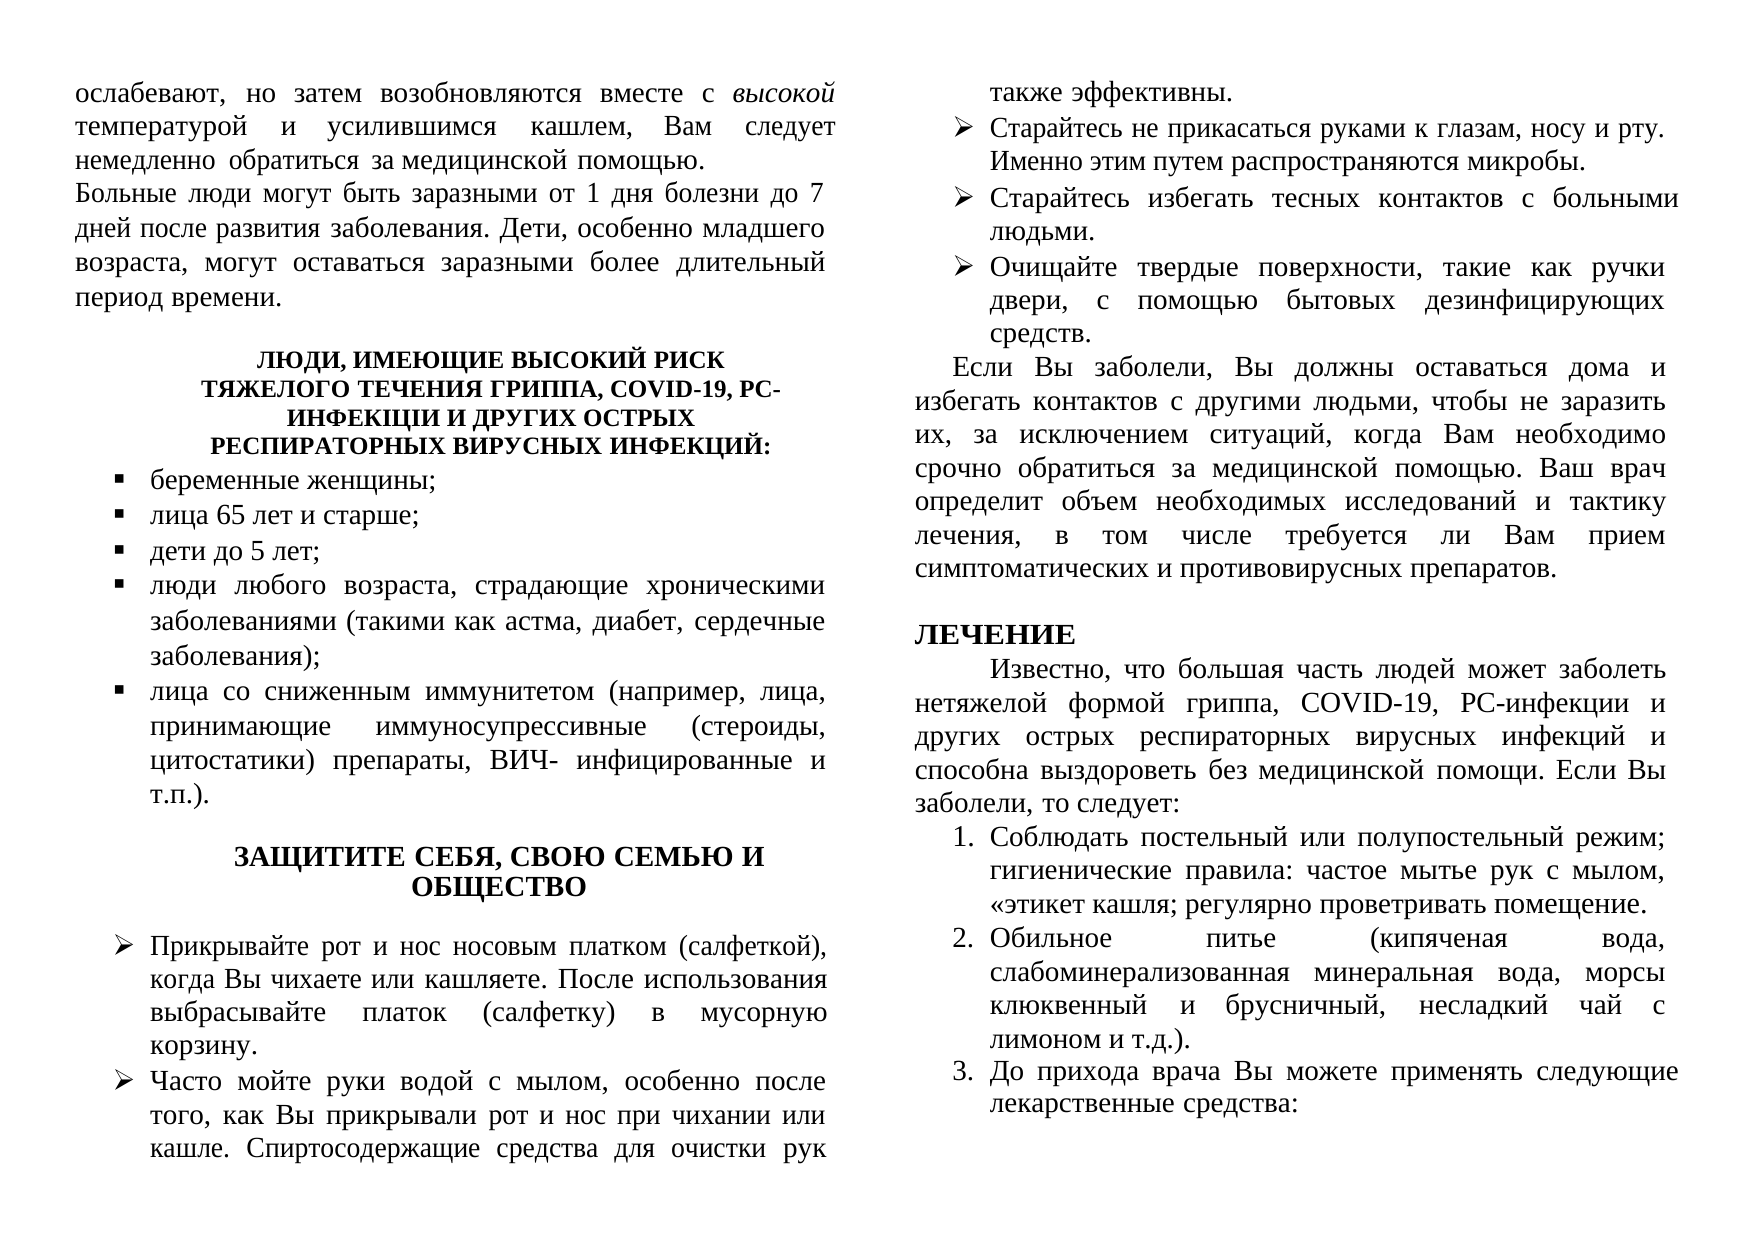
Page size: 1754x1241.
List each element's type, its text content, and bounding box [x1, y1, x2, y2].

list Часто мойте руки водой с мылом, особенно после того, как Вы прикрывали рот и нос при чихании или кашле. Спиртосодержащие средства для очистки рук также эффективны. [112, 1064, 826, 1163]
list Часто мойте руки водой с мылом, особенно после того, как Вы прикрывали рот и нос при чихании или кашле. Спиртосодержащие средства для очистки рук также эффективны. [952, 75, 1666, 108]
list Очищайте твердые поверхности, такие как ручки двери, с помощью бытовых дезинфицирующих средств. [952, 250, 1665, 349]
list люди любого возраста, страдающие хроническими заболеваниями (такими как астма, диабет, сердечные заболевания); [112, 567, 826, 671]
list дети до 5 лет; [112, 533, 839, 566]
list Соблюдать постельный или полупостельный режим; гигиенические правила: частое мытье рук с мылом, «этикет кашля; регулярно проветривать помещение. [952, 819, 1665, 920]
list Старайтесь не прикасаться руками к глазам, носу и рту. Именно этим путем распространяются микробы. [952, 111, 1666, 177]
list лица со сниженным иммунитетом (например, лица, принимающие иммуносупрессивные (стероиды, цитостатики) препараты, ВИЧ- инфицированные и т.п.). [112, 673, 826, 810]
list лица 65 лет и старше; [112, 497, 839, 531]
subtitle ЗАЩИТИТЕ СЕБЯ, СВОЮ СЕМЬЮ И ОБЩЕСТВО [158, 842, 839, 903]
list Обильное питье (кипяченая вода, cлaбoминepaлизoвaннaя минеральная вода, морсы клюквенный и брусничный, несладкий чай с лимоном и т.д.). [952, 920, 1665, 1054]
list беременные женщины; [112, 462, 839, 496]
text Если Вы заболели, Вы должны оставаться дома и избегать контактов с другими людьми, чтобы не заразить их, за исключением ситуаций, когда Вам необходимо срочно обратиться за медицинской помощью. Ваш врач определит объем необходимых исследований и тактику лечения, в том числе требуется ли Вам прием симптоматических и противовирусных препаратов. [914, 349, 1666, 584]
text Известно, что большая часть людей может заболеть нетяжелой формой гриппа, COVID-19, РС-инфекции и других острых респираторных вирусных инфекций и способна выздороветь без медицинской помощи. Если Вы заболели, то следует: [914, 651, 1666, 819]
list До прихода врача Вы можете применять следующие лекарственные средства: [952, 1054, 1679, 1119]
list Старайтесь избегать тесных контактов с больными людьми. [952, 180, 1679, 247]
text Больные люди могут быть заразными от 1 дня болезни до 7 дней после развития заболевания. Дети, особенно младшего возраста, могут оставаться заразными более длительный период времени. [75, 176, 825, 313]
text ЛЕЧЕНИЕ [914, 618, 1679, 651]
list Прикрывайте рот и нос носовым платком (салфеткой), когда Вы чихаете или кашляете. После использования выбрасывайте платок (салфетку) в мусорную корзину. [112, 929, 828, 1061]
text ЛЮДИ, ИМЕЮЩИЕ ВЫСОКИЙ РИСК ТЯЖЕЛОГО ТЕЧЕНИЯ ГPИППA, COVID-19, РС-ИНФЕКІЦІИ И ДРУГИХ ОСТРЫХ РЕСПИРАТОРНЫХ ВИРУСНЫХ ИНФЕКЦИЙ: [179, 345, 802, 460]
